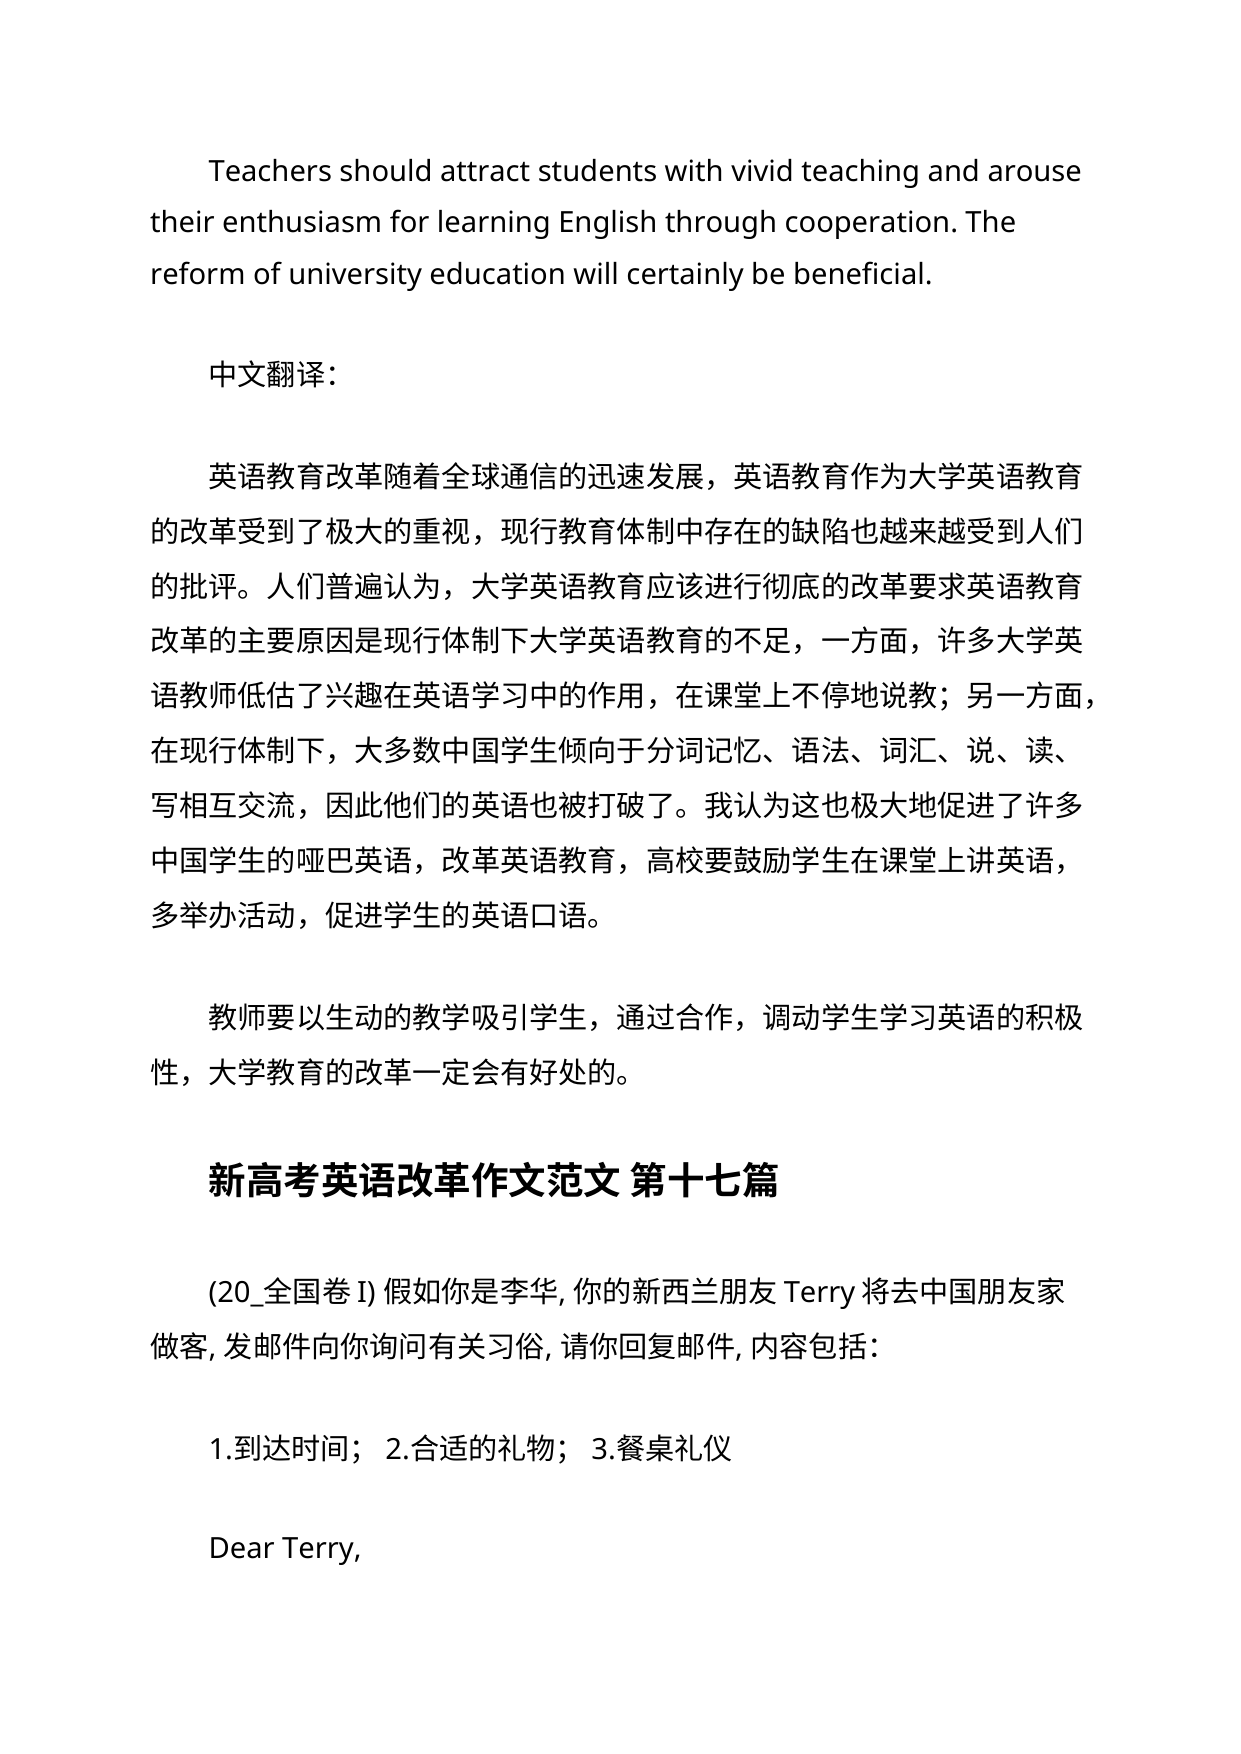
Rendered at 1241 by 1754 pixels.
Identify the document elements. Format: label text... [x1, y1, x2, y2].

text Dear Terry, [150, 1527, 1090, 1567]
text 教师要以生动的教学吸引学生，通过合作，调动学生学习英语的积极性，大学教育的改革一定会有好处的。 [150, 994, 1090, 1091]
text Teachers should attract students with vivid teaching and arouse their enthusiasm for learning English through cooperation. The reform of university education will certainly be beneficial. [150, 150, 1090, 293]
text (20_全国卷I) 假如你是李华, 你的新西兰朋友Terry将去中国朋友家做客, 发邮件向你询问有关习俗, 请你回复邮件, 内容包括： [150, 1268, 1090, 1366]
text 中文翻译： [150, 352, 1090, 394]
text 1.到达时间； 2.合适的礼物； 3.餐桌礼仪 [150, 1425, 1090, 1468]
text 英语教育改革随着全球通信的迅速发展，英语教育作为大学英语教育的改革受到了极大的重视，现行教育体制中存在的缺陷也越来越受到人们的批评。人们普遍认为，大学英语教育应该进行彻底的改革要求英语教育改革的主要原因是现行体制下大学英语教育的不足，一方面，许多大学英语教师低估了兴趣在英语学习中的作用，在课堂上不停地说教；另一方面，在现行体制下，大多数中国学生倾向于分词记忆、语法、词汇、说、读、写相互交流，因此他们的英语也被打破了。我认为这也极大地促进了许多中国学生的哑巴英语，改革英语教育，高校要鼓励学生在课堂上讲英语，多举办活动，促进学生的英语口语。 [150, 453, 1090, 935]
text 新高考英语改革作文范文 第十七篇 [150, 1151, 1090, 1205]
